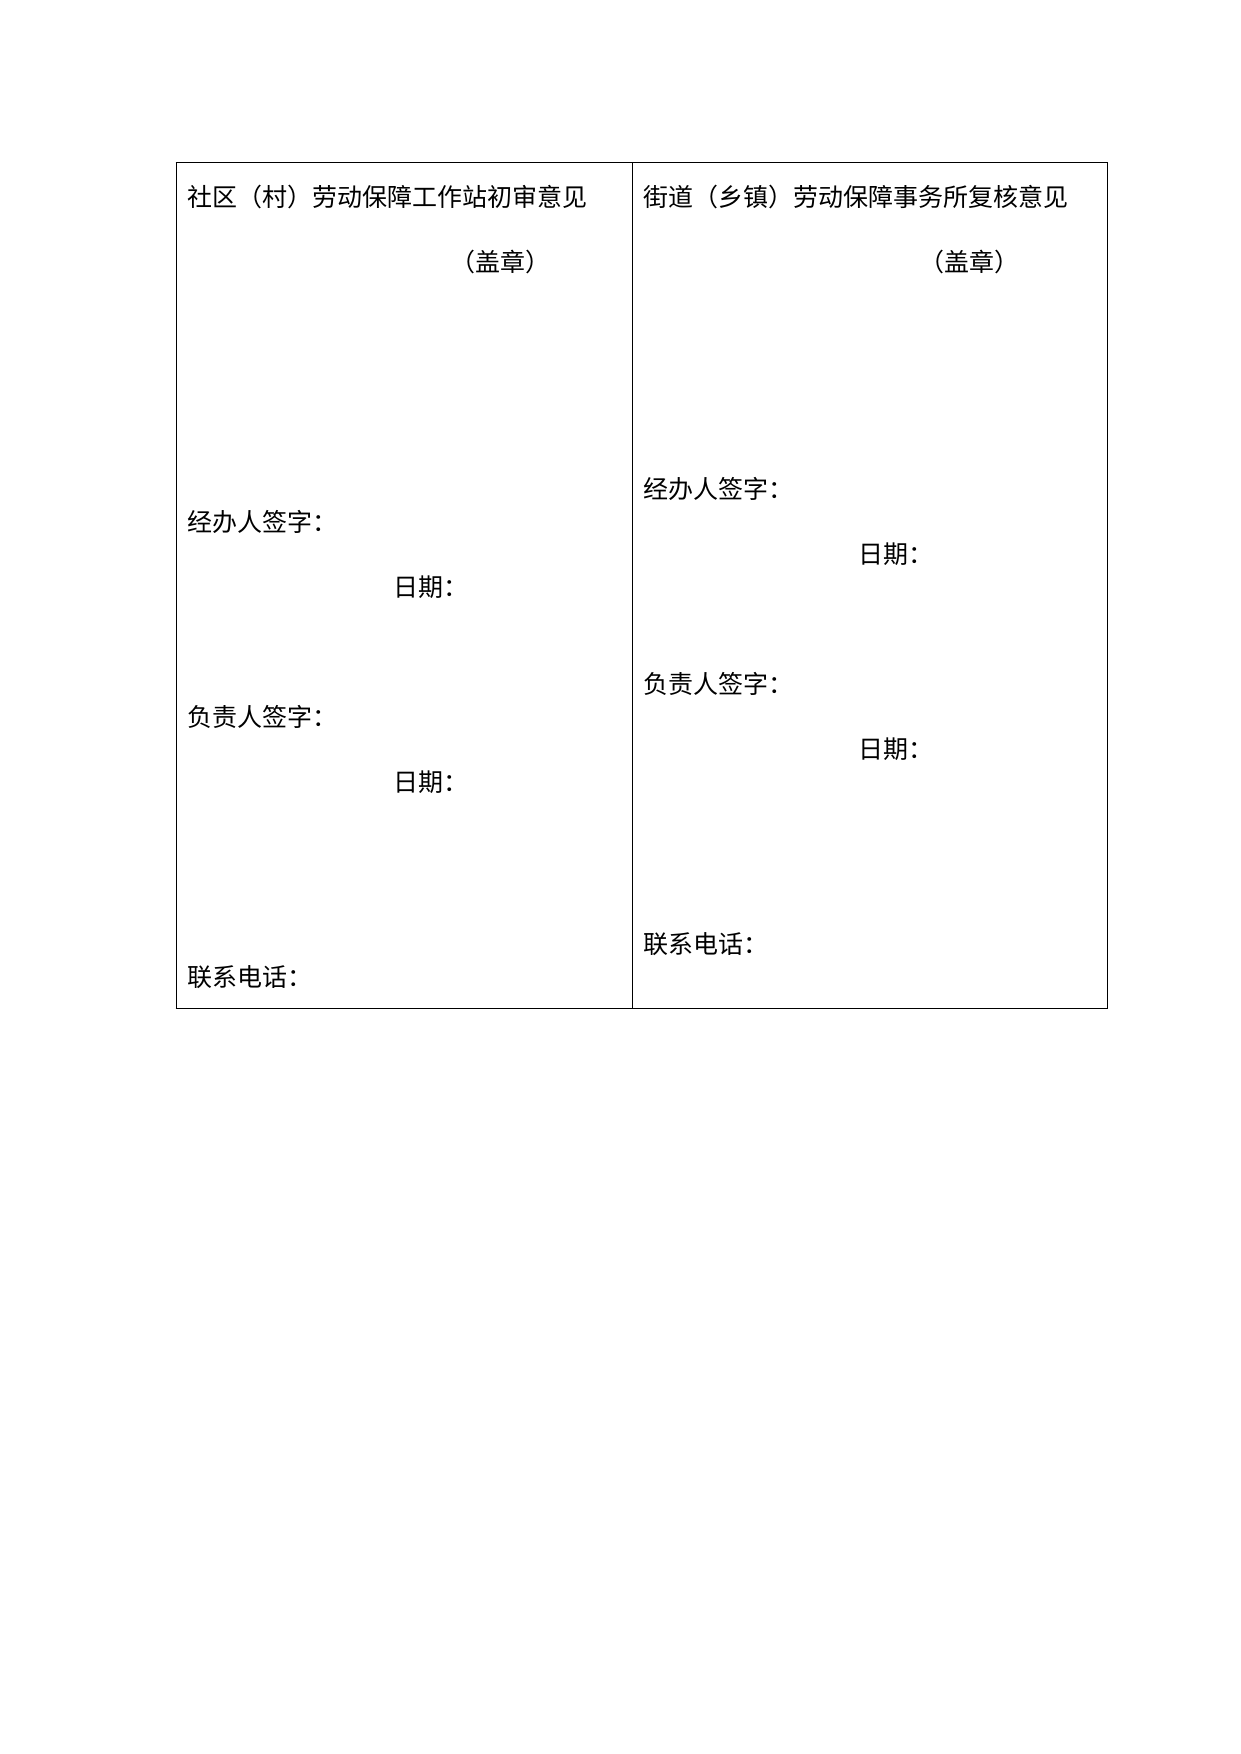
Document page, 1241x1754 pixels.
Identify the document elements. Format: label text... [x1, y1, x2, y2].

table_cell 社区（村）劳动保障工作站初审意见 （盖章） 经办人签字： 日期： 负责人签字： 日期： 联系电话： [177, 163, 632, 1008]
table_cell 街道（乡镇）劳动保障事务所复核意见 （盖章） 经办人签字： 日期： 负责人签字： 日期： 联系电话： [633, 163, 1107, 1008]
